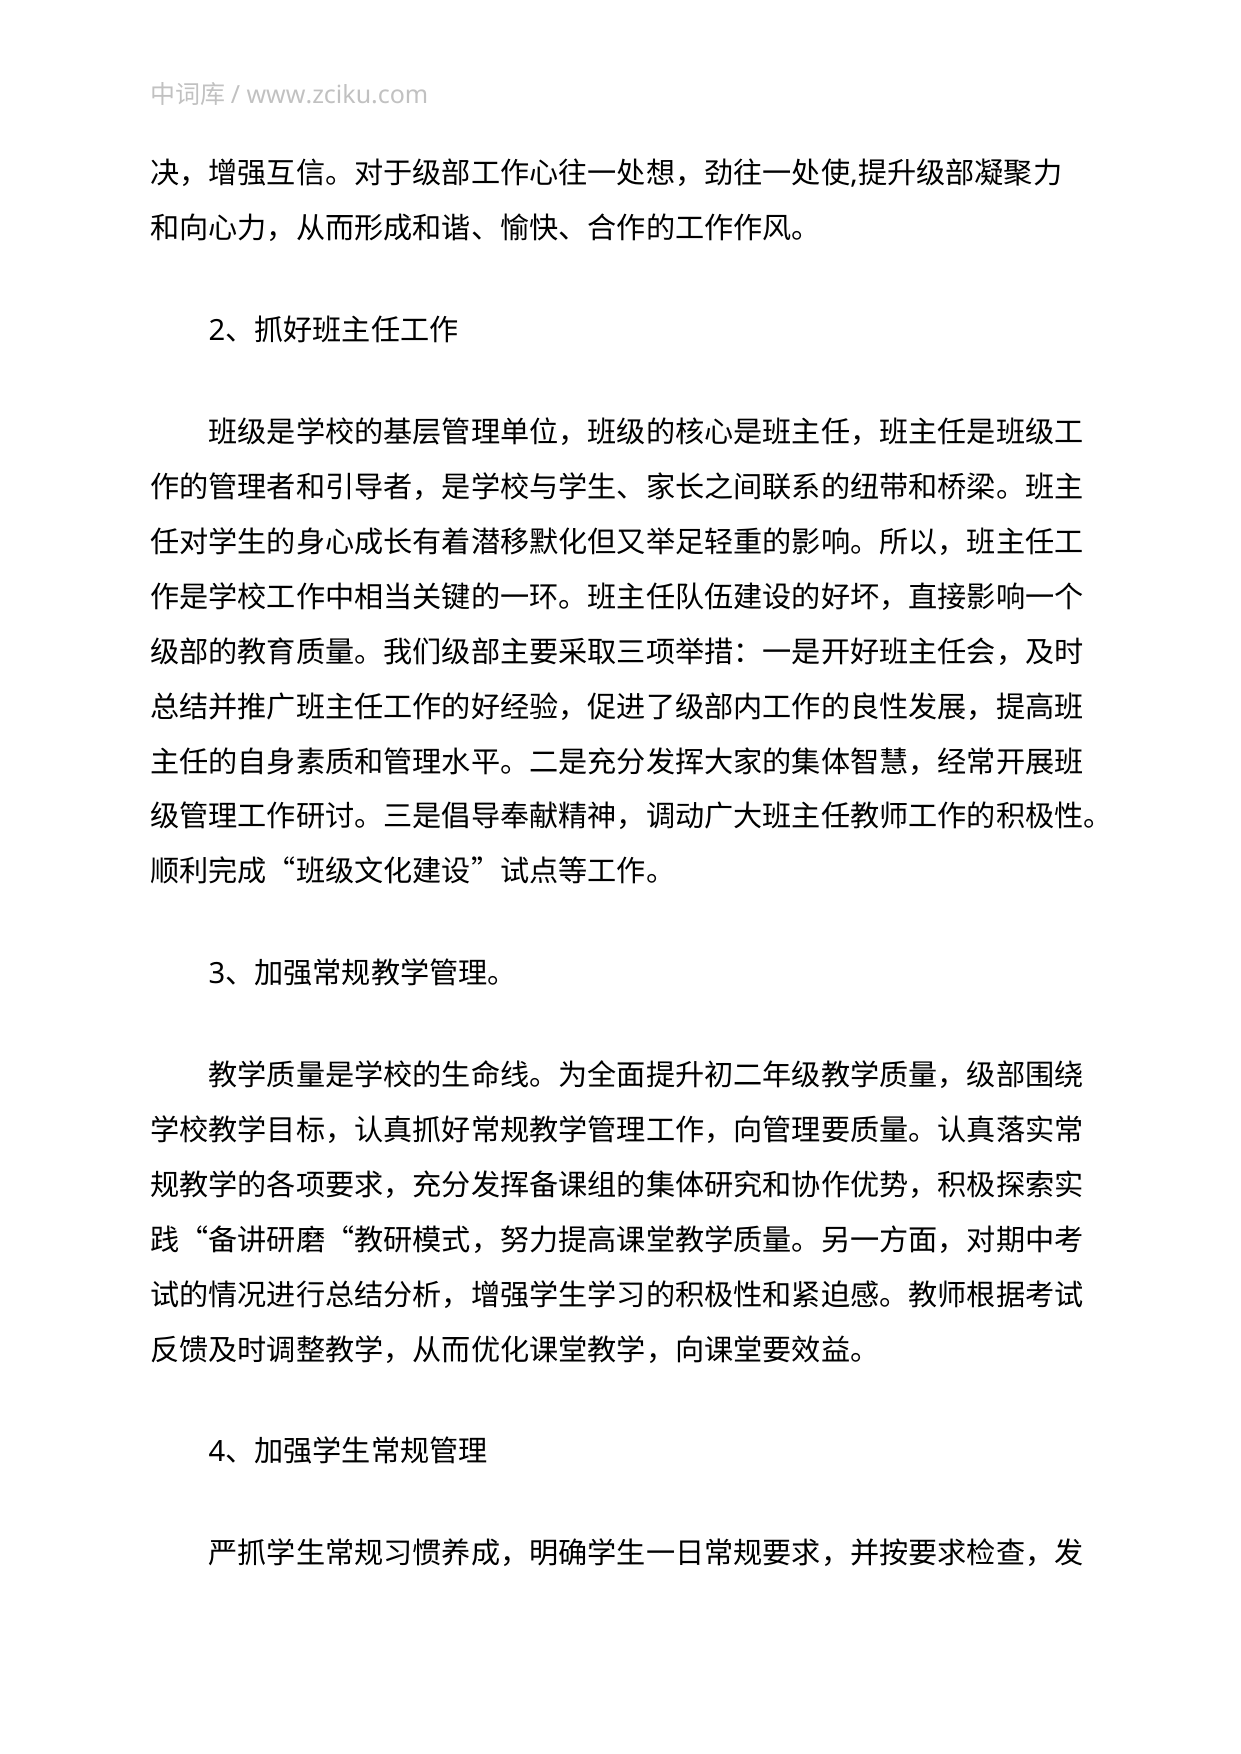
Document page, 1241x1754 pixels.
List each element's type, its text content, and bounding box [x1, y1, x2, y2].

text 4、加强学生常规管理 [150, 1428, 1090, 1470]
text 班级是学校的基层管理单位，班级的核心是班主任，班主任是班级工作的管理者和引导者，是学校与学生、家长之间联系的纽带和桥梁。班主任对学生的身心成长有着潜移默化但又举足轻重的影响。所以，班主任工作是学校工作中相当关键的一环。班主任队伍建设的好坏，直接影响一个级部的教育质量。我们级部主要采取三项举措：一是开好班主任会，及时总结并推广班主任工作的好经验，促进了级部内工作的良性发展，提高班主任的自身素质和管理水平。二是充分发挥大家的集体智慧，经常开展班级管理工作研讨。三是倡导奉献精神，调动广大班主任教师工作的积极性。顺利完成“班级文化建设”试点等工作。 [150, 409, 1090, 890]
text 2、抓好班主任工作 [150, 307, 1090, 349]
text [150, 150, 1090, 247]
text 3、加强常规教学管理。 [150, 950, 1090, 992]
text 教学质量是学校的生命线。为全面提升初二年级教学质量，级部围绕学校教学目标，认真抓好常规教学管理工作，向管理要质量。认真落实常规教学的各项要求，充分发挥备课组的集体研究和协作优势，积极探索实践“备讲研磨“教研模式，努力提高课堂教学质量。另一方面，对期中考试的情况进行总结分析，增强学生学习的积极性和紧迫感。教师根据考试反馈及时调整教学，从而优化课堂教学，向课堂要效益。 [150, 1052, 1090, 1368]
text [150, 1530, 1090, 1572]
